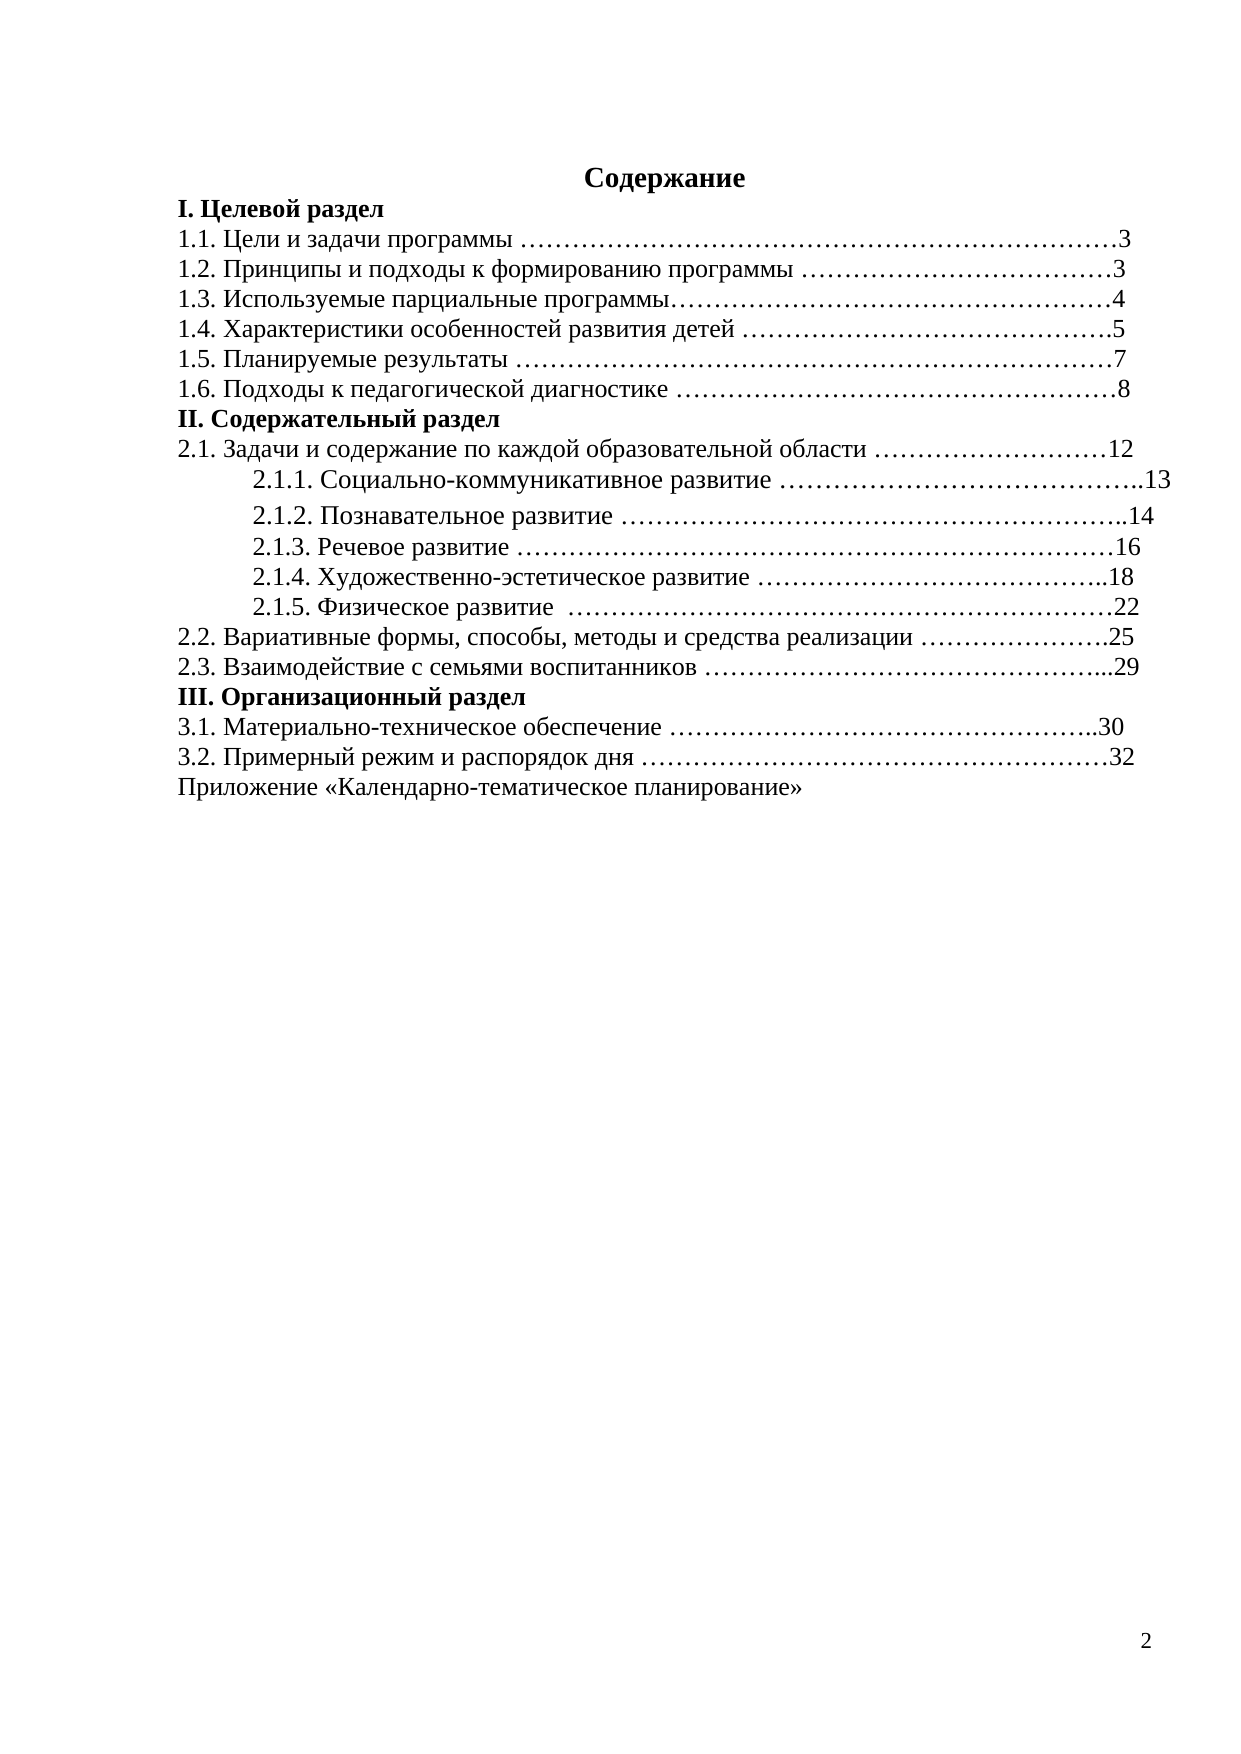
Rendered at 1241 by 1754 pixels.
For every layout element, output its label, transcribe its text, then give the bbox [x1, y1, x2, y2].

text 2.1.2. Познавательное развитие …………………………………………………..14 [177, 499, 1186, 531]
text III. Организационный раздел [177, 681, 1152, 711]
text Приложение «Календарно-тематическое планирование» [177, 771, 1152, 801]
text 2.1.3. Речевое развитие ……………………………………………………………16 [177, 531, 1186, 561]
text 1.2. Принципы и подходы к формированию программы ………………………………3 [177, 253, 1172, 283]
text 2.2. Вариативные формы, способы, методы и средства реализации ………………….25 [177, 621, 1186, 651]
text 1.1. Цели и задачи программы ……………………………………………………………3 [177, 223, 1172, 253]
text 2.1.4. Художественно-эстетическое развитие …………………………………..18 [177, 561, 1186, 591]
subtitle 2.1.1. Социально-коммуникативное развитие …………………………………..13 [177, 464, 1201, 495]
text 1.4. Характеристики особенностей развития детей …………………………………….5 [177, 313, 1172, 343]
text 2.3. Взаимодействие с семьями воспитанников ………………………………………...29 [177, 651, 1186, 681]
text Содержание [177, 160, 1152, 193]
text II. Содержательный раздел [177, 403, 1152, 433]
text 2.1. Задачи и содержание по каждой образовательной области ………………………12 [177, 433, 1201, 463]
text 1.6. Подходы к педагогической диагностике ……………………………………………8 [177, 373, 1186, 403]
text 3.1. Материально-техническое обеспечение …………………………………………..30 [177, 711, 1201, 741]
text 2.1.5. Физическое развитие ………………………………………………………22 [177, 591, 1186, 621]
text 1.3. Используемые парциальные программы……………………………………………4 [177, 283, 1172, 313]
text 3.2. Примерный режим и распорядок дня ………………………………………………32 [177, 741, 1201, 771]
text 1.5. Планируемые результаты ……………………………………………………………7 [177, 343, 1172, 373]
text I. Целевой раздел [177, 193, 1152, 223]
